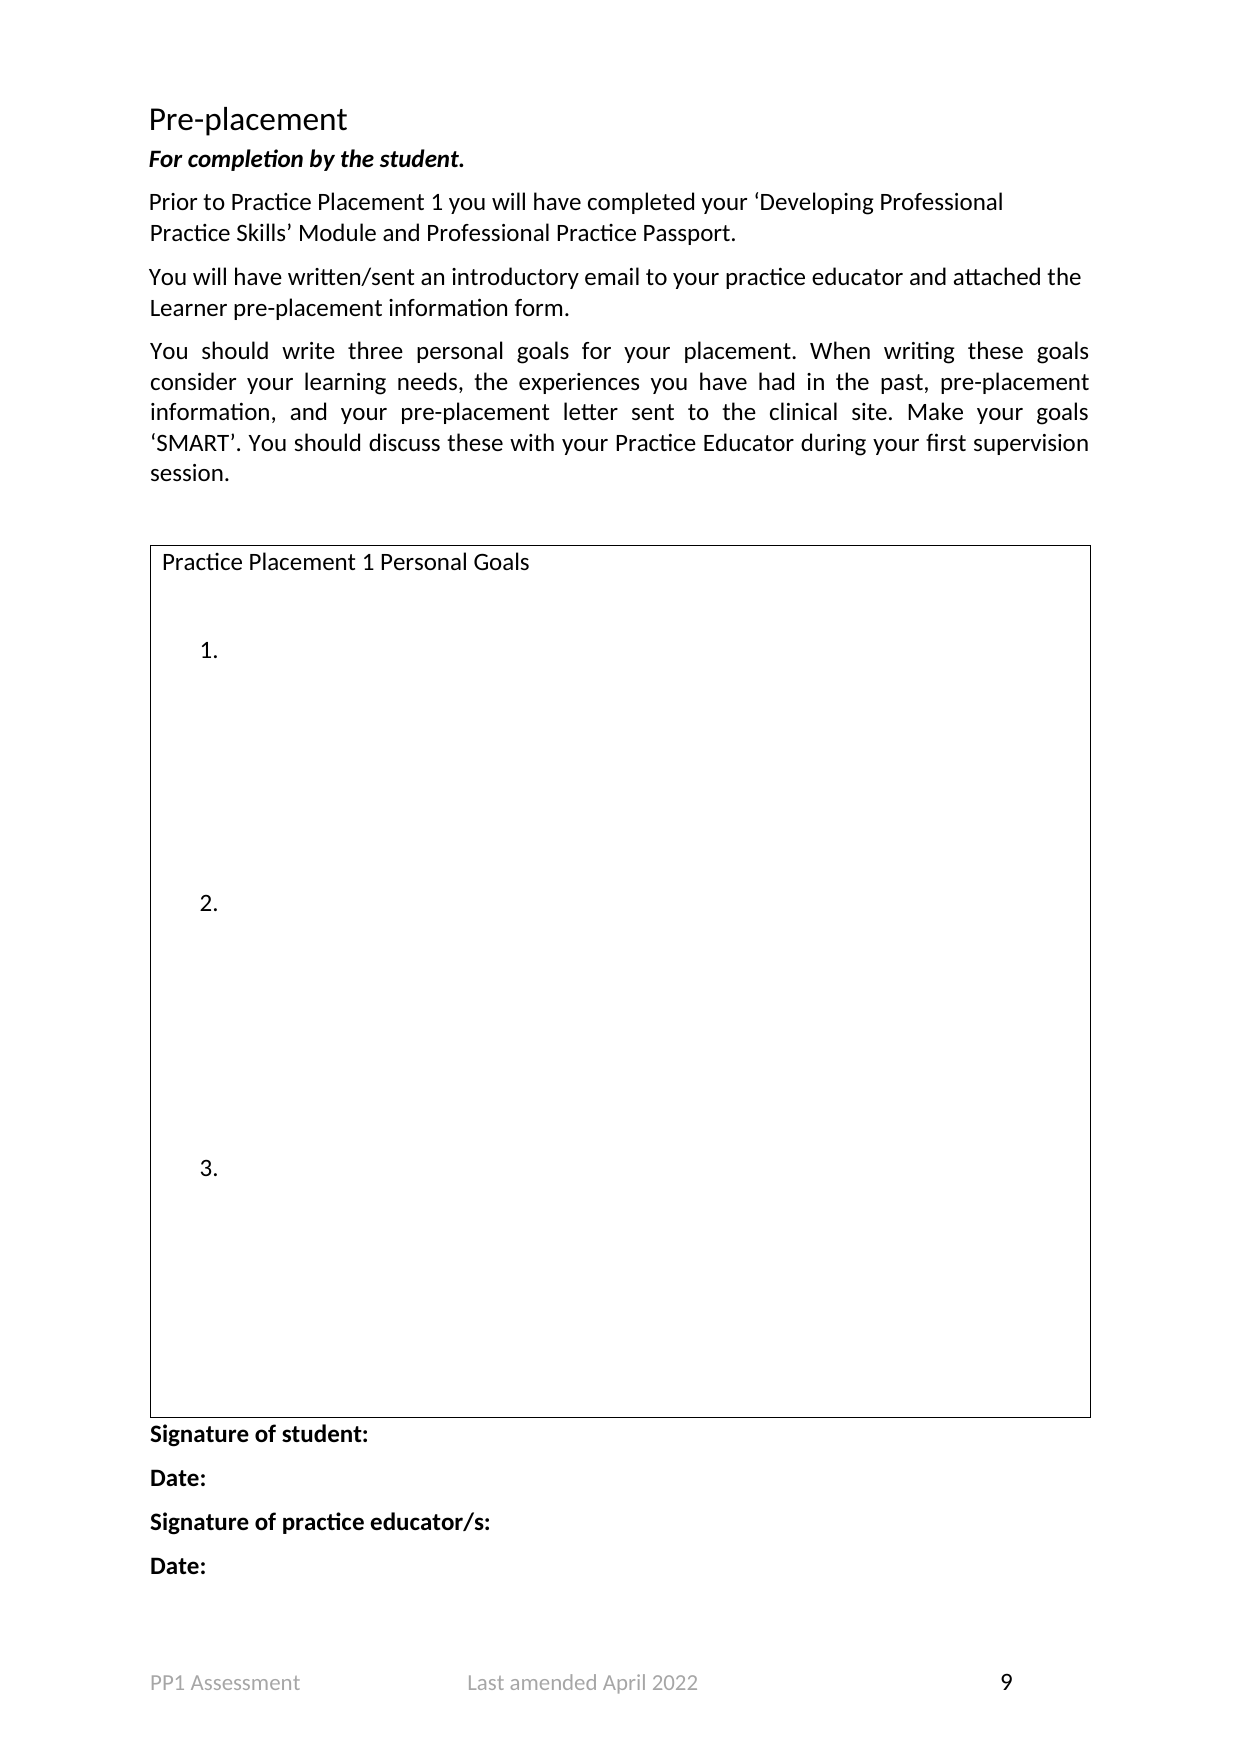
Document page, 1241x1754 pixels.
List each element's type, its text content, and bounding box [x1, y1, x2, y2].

text You should write three personal goals for your placement. When writing these goals consider your learning needs, the experiences you have had in the past, pre-placement information, and your pre-placement letter sent to the clinical site. Make your goals ‘SMART’. You should discuss these with your Practice Educator during your first supervision session. [150, 335, 1091, 488]
subtitle Pre-placement [148, 98, 1091, 138]
text For completion by the student. [148, 143, 1091, 173]
text Signature of practice educator/s: [150, 1506, 1091, 1537]
text You will have written/sent an introductory email to your practice educator and attached the Learner pre-placement information form. [148, 261, 1091, 323]
text Signature of student: [150, 1418, 1091, 1448]
text Date: [150, 1462, 1091, 1493]
text Prior to Practice Placement 1 you will have completed your ‘Developing Professional Practice Skills’ Module and Professional Practice Passport. [148, 186, 1091, 248]
table_header Practice Placement 1 Personal Goals [151, 546, 1090, 1417]
text Date: [150, 1550, 1091, 1581]
